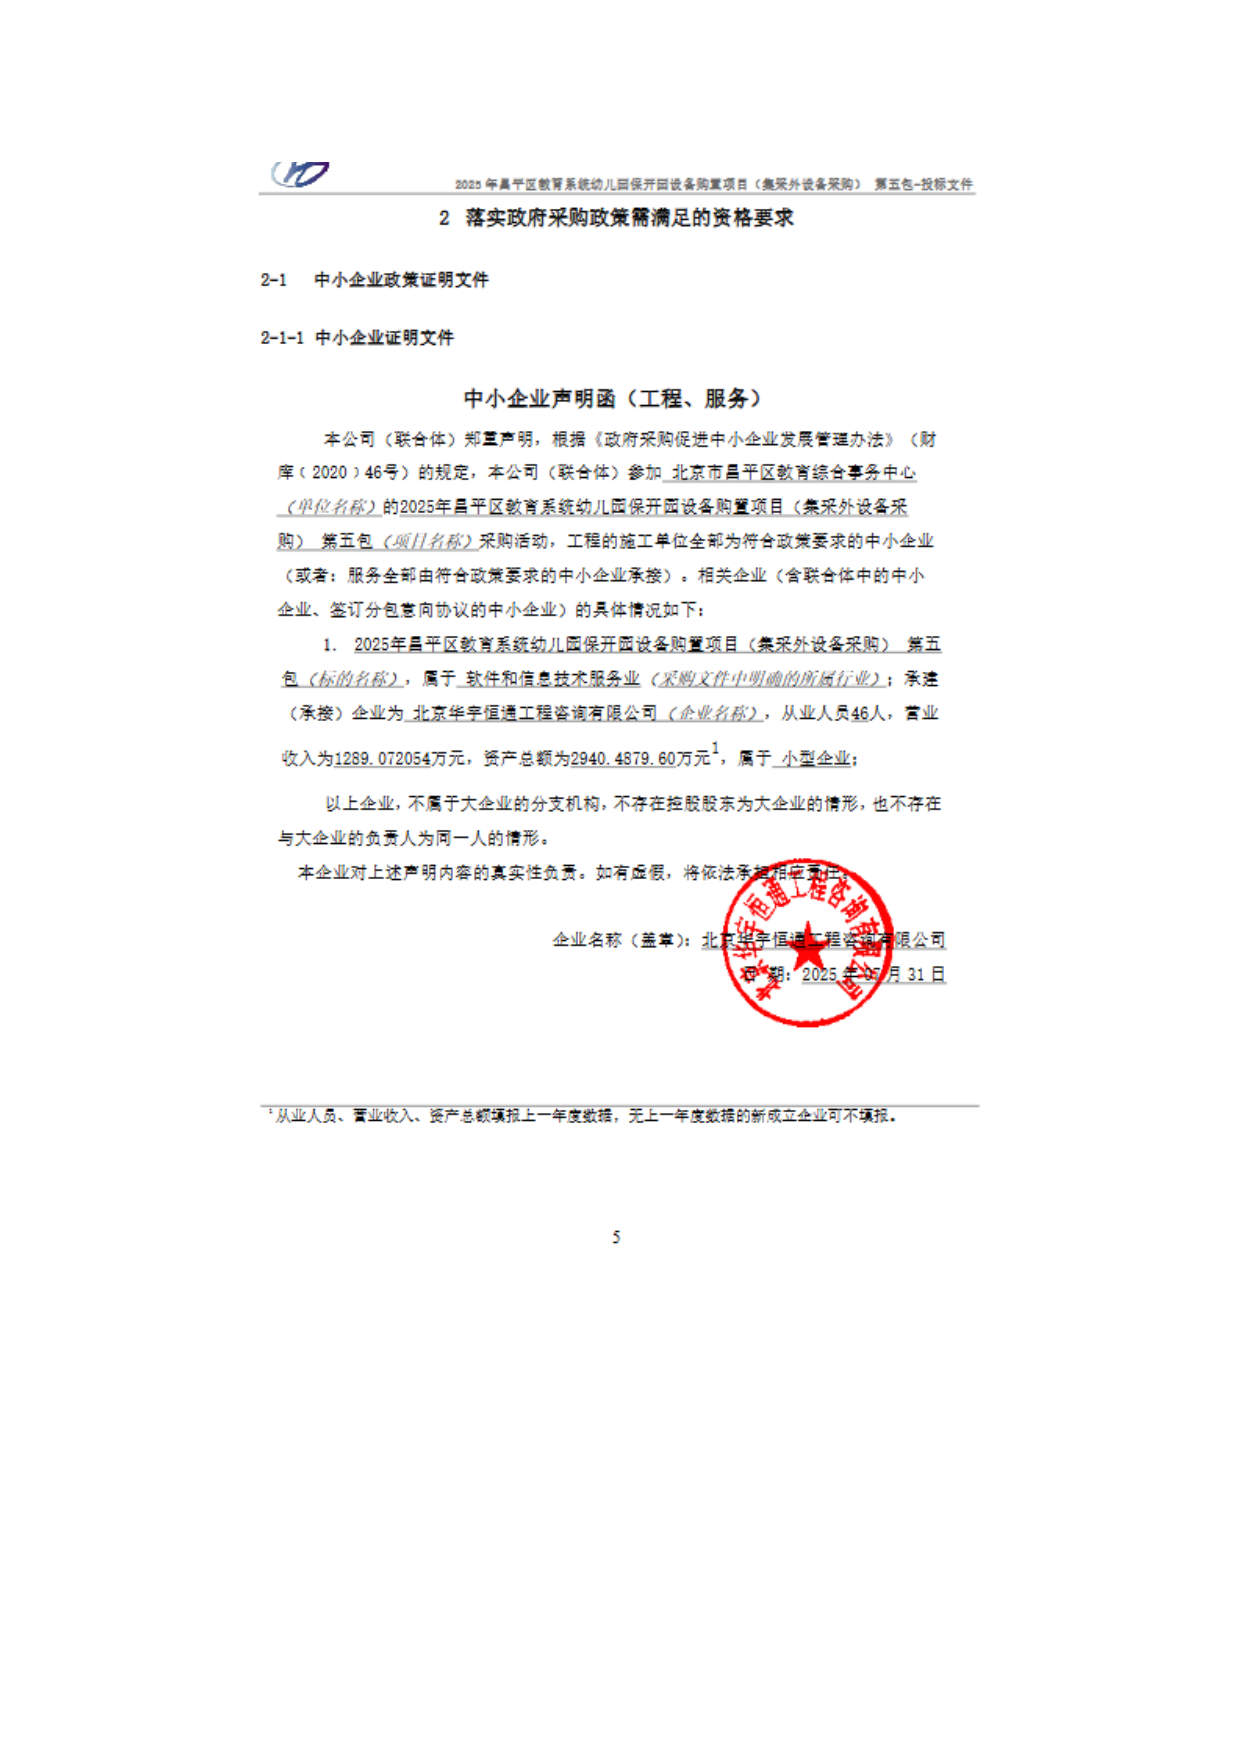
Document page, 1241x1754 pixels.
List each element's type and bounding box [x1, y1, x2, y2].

picture [187, 162, 1041, 1256]
